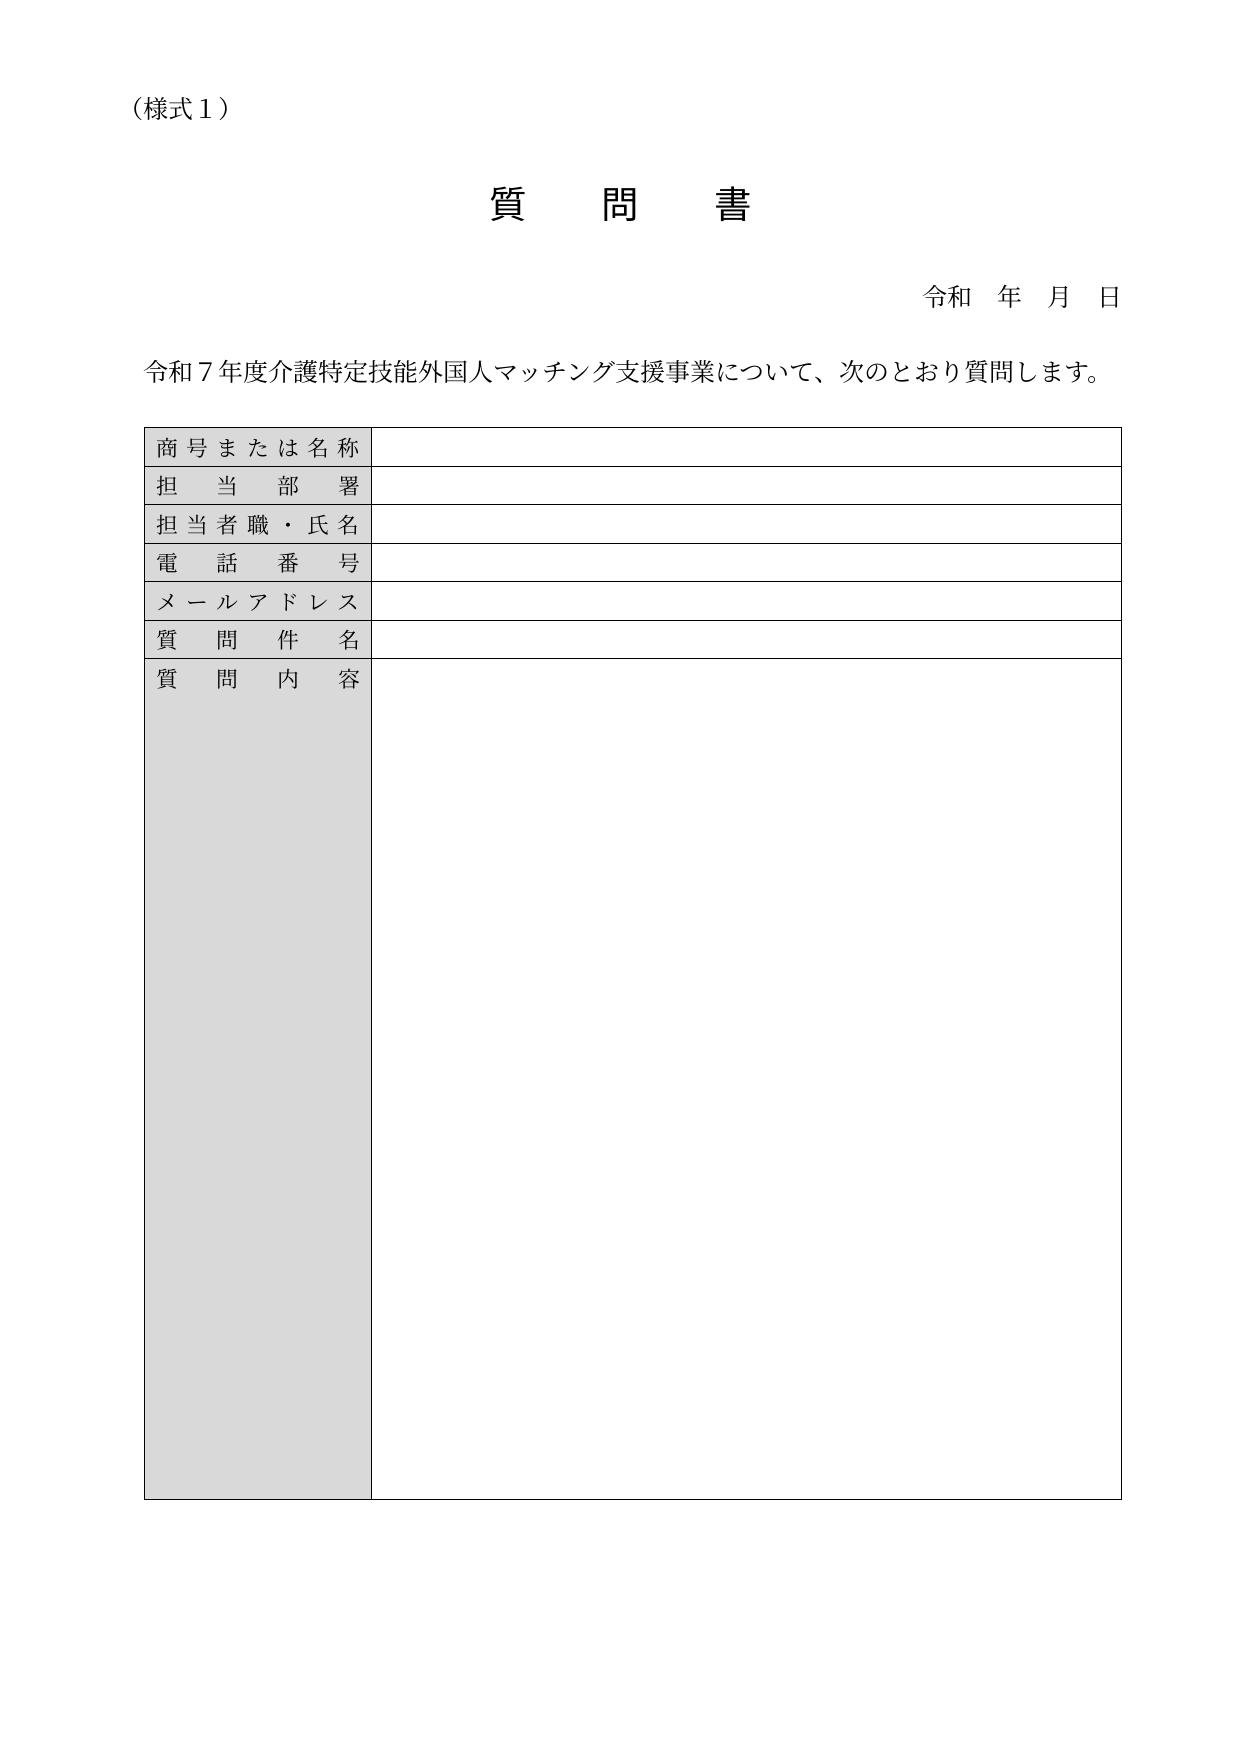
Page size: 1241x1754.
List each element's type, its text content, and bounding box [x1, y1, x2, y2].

table_cell メールアドレス [145, 582, 371, 620]
table_cell 担当者職・氏名 [145, 505, 371, 543]
table_cell [372, 505, 1121, 543]
table_cell 質問件名 [145, 621, 371, 658]
table_cell 電話番号 [145, 544, 371, 581]
text 質 問 書 [118, 164, 1122, 239]
table_header 商号または名称 [145, 428, 371, 466]
table_cell [372, 659, 1121, 1499]
table_cell 質問内容 [145, 659, 371, 1499]
text 令和７年度介護特定技能外国人マッチング支援事業について、次のとおり質問します。 [118, 352, 1122, 389]
text （様式１） [118, 89, 1122, 127]
table_cell [372, 467, 1121, 504]
table_cell [372, 621, 1121, 658]
table_cell [372, 544, 1121, 581]
table_cell 担当部署 [145, 467, 371, 504]
table_header [372, 428, 1121, 466]
table_cell [372, 582, 1121, 620]
text 令和 年 月 日 [118, 277, 1122, 314]
